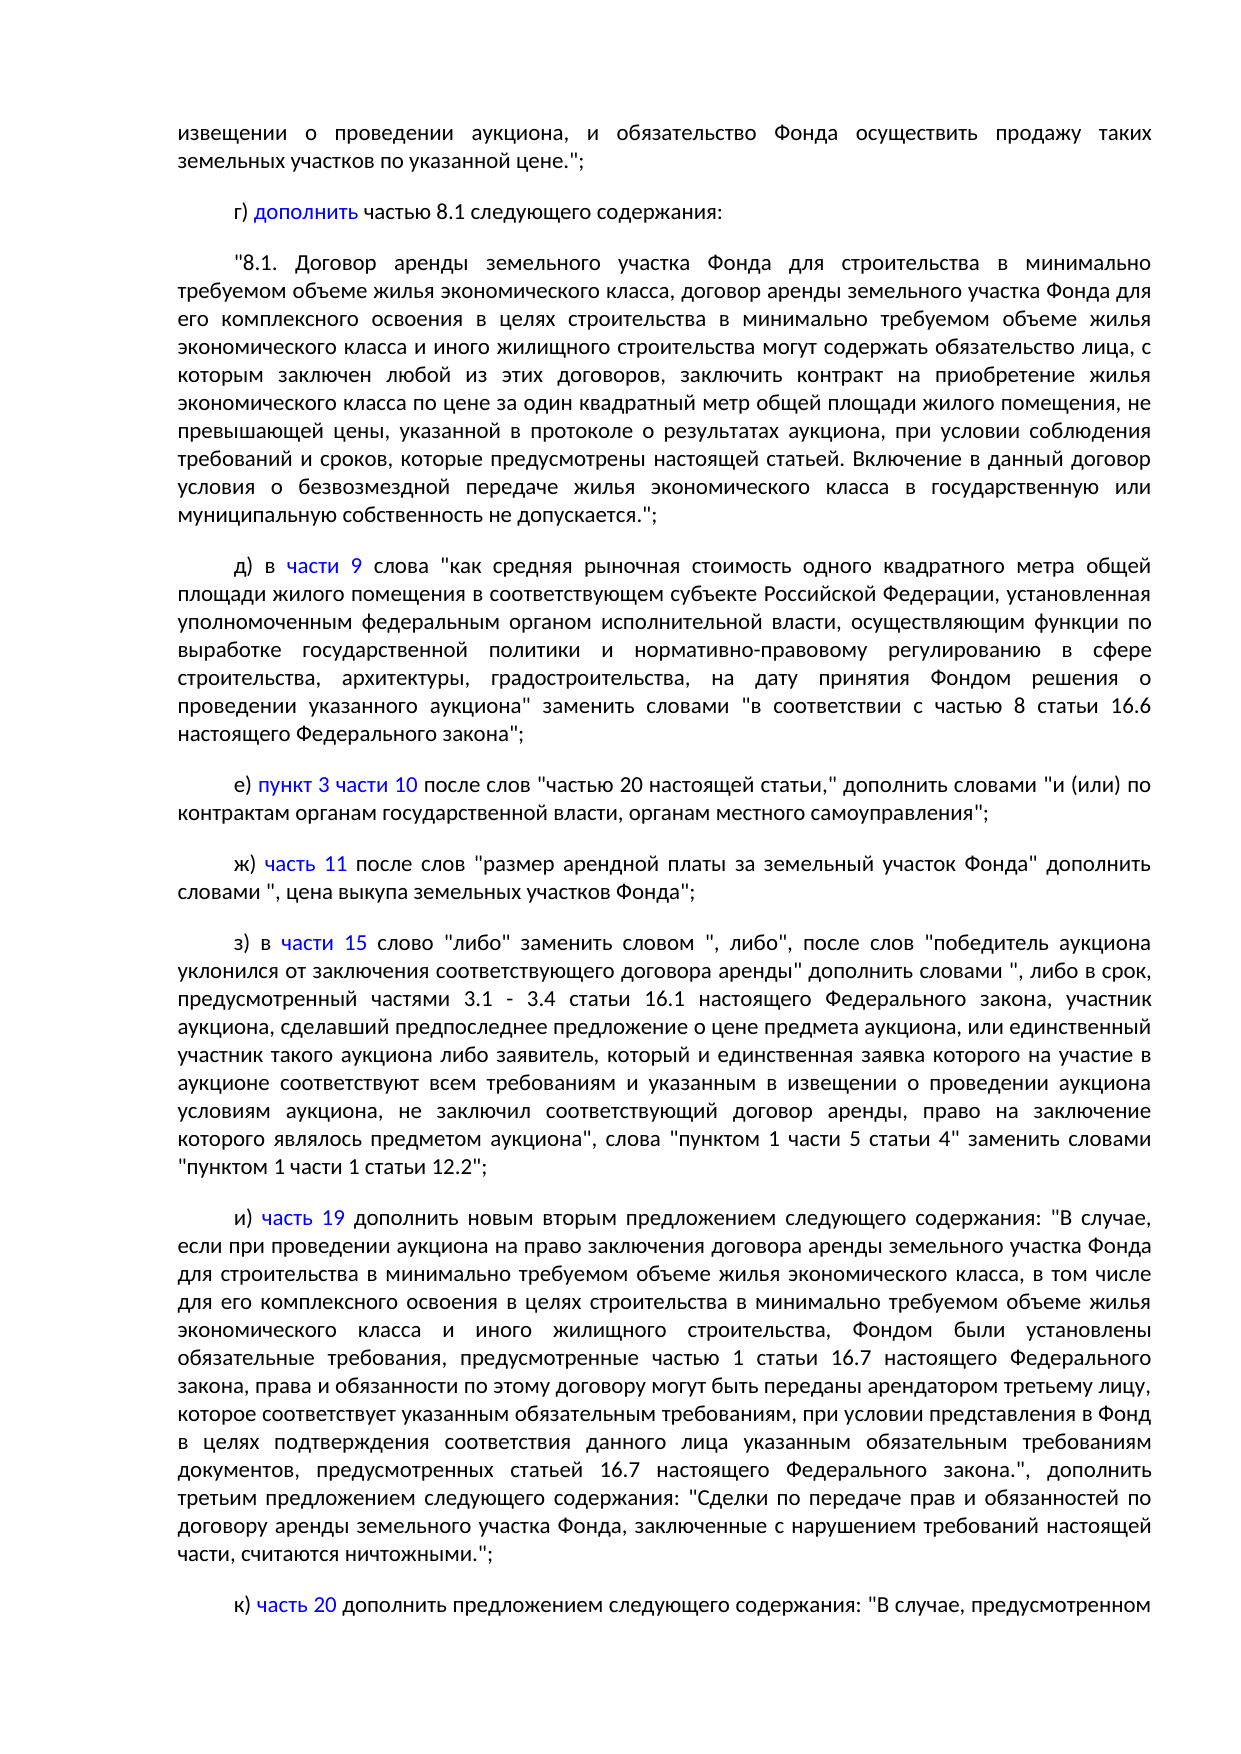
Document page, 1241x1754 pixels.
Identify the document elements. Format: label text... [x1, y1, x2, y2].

text з) в части 15 слово "либо" заменить словом ", либо", после слов "победитель аукциона уклонился от заключения соответствующего договора аренды" дополнить словами ", либо в срок, предусмотренный частями 3.1 - 3.4 статьи 16.1 настоящего Федерального закона, участник аукциона, сделавший предпоследнее предложение о цене предмета аукциона, или единственный участник такого аукциона либо заявитель, который и единственная заявка которого на участие в аукционе соответствуют всем требованиям и указанным в извещении о проведении аукциона условиям аукциона, не заключил соответствующий договор аренды, право на заключение которого являлось предметом аукциона", слова "пунктом 1 части 5 статьи 4" заменить словами "пунктом 1 части 1 статьи 12.2"; [177, 928, 1152, 1180]
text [177, 1590, 1152, 1618]
text е) пункт 3 части 10 после слов "частью 20 настоящей статьи," дополнить словами "и (или) по контрактам органам государственной власти, органам местного самоуправления"; [177, 770, 1152, 826]
text и) часть 19 дополнить новым вторым предложением следующего содержания: "В случае, если при проведении аукциона на право заключения договора аренды земельного участка Фонда для строительства в минимально требуемом объеме жилья экономического класса, в том числе для его комплексного освоения в целях строительства в минимально требуемом объеме жилья экономического класса и иного жилищного строительства, Фондом были установлены обязательные требования, предусмотренные частью 1 статьи 16.7 настоящего Федерального закона, права и обязанности по этому договору могут быть переданы арендатором третьему лицу, которое соответствует указанным обязательным требованиям, при условии представления в Фонд в целях подтверждения соответствия данного лица указанным обязательным требованиям документов, предусмотренных статьей 16.7 настоящего Федерального закона.", дополнить третьим предложением следующего содержания: "Сделки по передаче прав и обязанностей по договору аренды земельного участка Фонда, заключенные с нарушением требований настоящей части, считаются ничтожными."; [177, 1203, 1152, 1567]
text ж) часть 11 после слов "размер арендной платы за земельный участок Фонда" дополнить словами ", цена выкупа земельных участков Фонда"; [177, 849, 1152, 905]
text д) в части 9 слова "как средняя рыночная стоимость одного квадратного метра общей площади жилого помещения в соответствующем субъекте Российской Федерации, установленная уполномоченным федеральным органом исполнительной власти, осуществляющим функции по выработке государственной политики и нормативно-правовому регулированию в сфере строительства, архитектуры, градостроительства, на дату принятия Фондом решения о проведении указанного аукциона" заменить словами "в соответствии с частью 8 статьи 16.6 настоящего Федерального закона"; [177, 551, 1152, 747]
text г) дополнить частью 8.1 следующего содержания: [177, 197, 1152, 225]
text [177, 118, 1152, 174]
text "8.1. Договор аренды земельного участка Фонда для строительства в минимально требуемом объеме жилья экономического класса, договор аренды земельного участка Фонда для его комплексного освоения в целях строительства в минимально требуемом объеме жилья экономического класса и иного жилищного строительства могут содержать обязательство лица, с которым заключен любой из этих договоров, заключить контракт на приобретение жилья экономического класса по цене за один квадратный метр общей площади жилого помещения, не превышающей цены, указанной в протоколе о результатах аукциона, при условии соблюдения требований и сроков, которые предусмотрены настоящей статьей. Включение в данный договор условия о безвозмездной передаче жилья экономического класса в государственную или муниципальную собственность не допускается."; [177, 248, 1152, 528]
